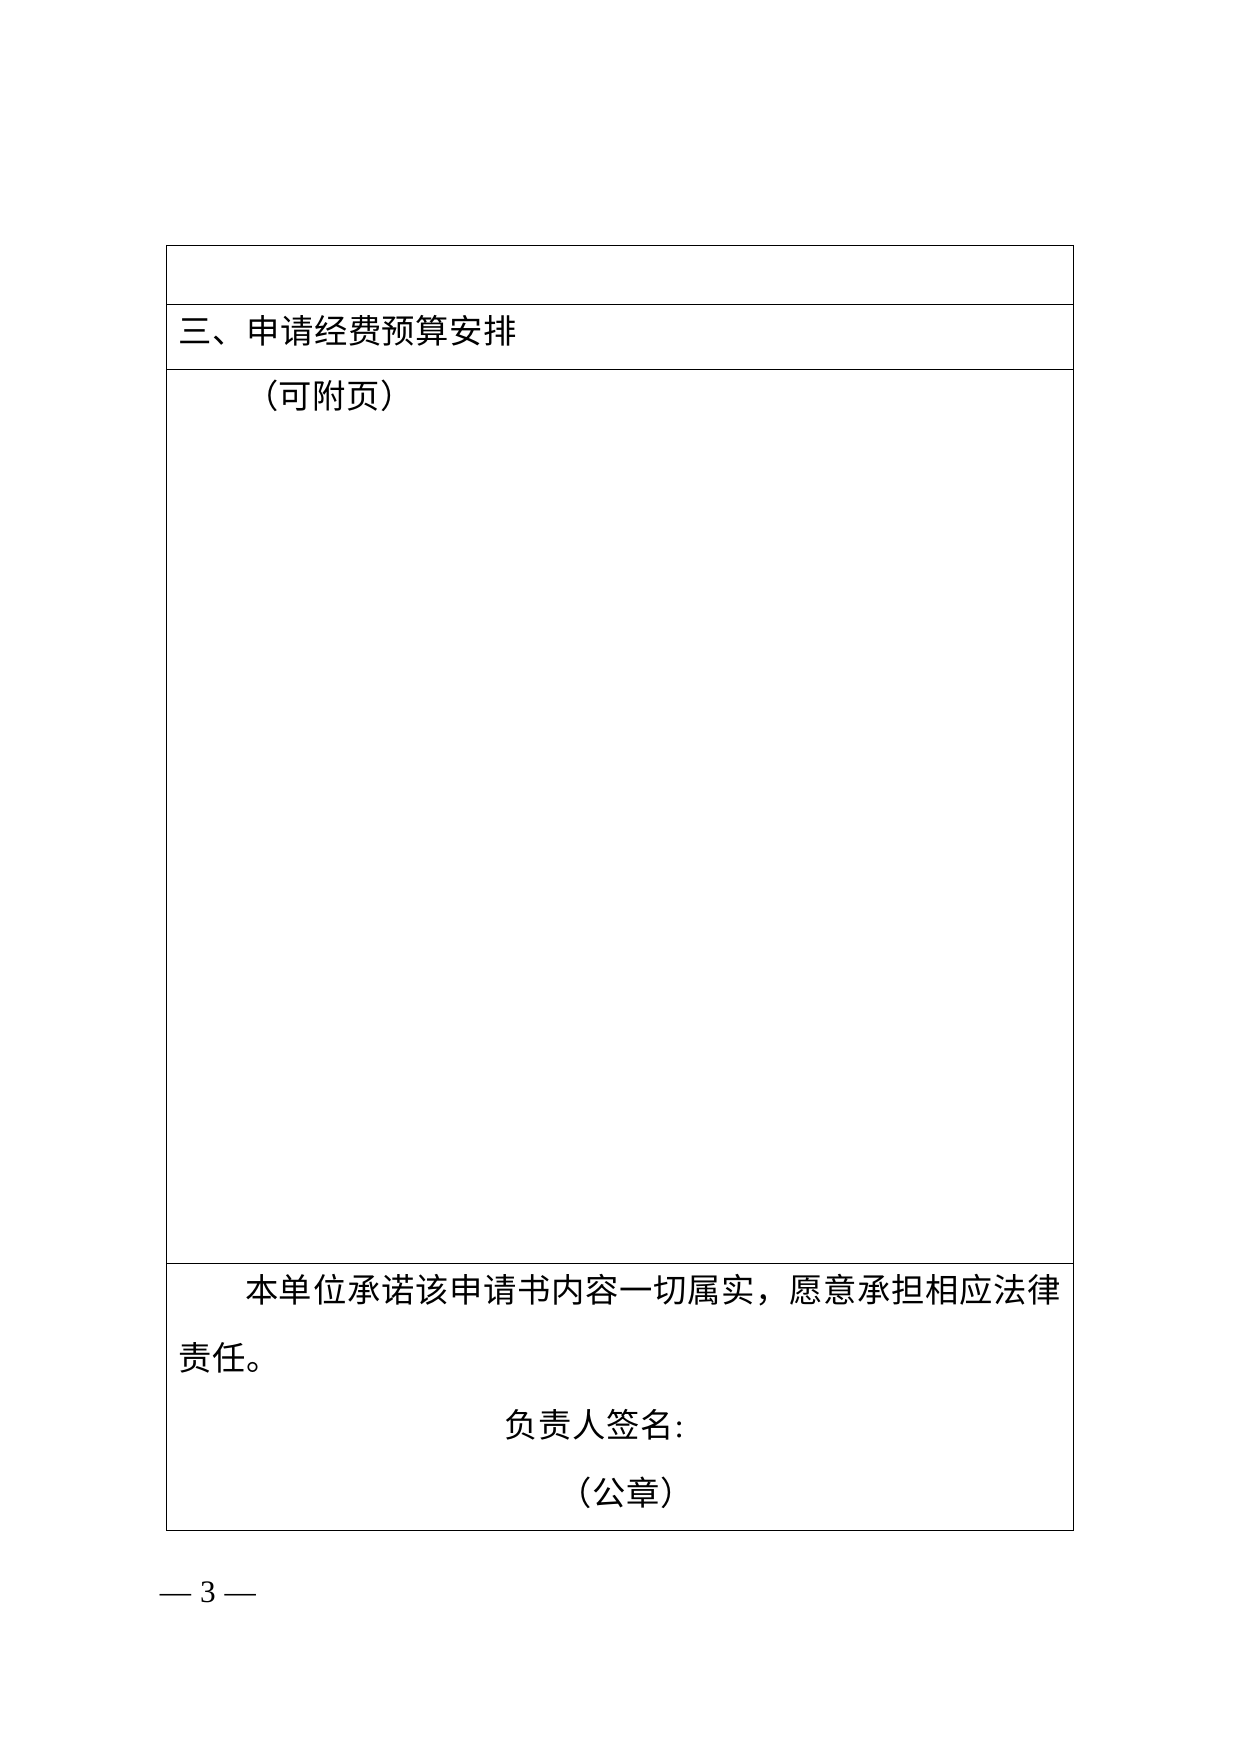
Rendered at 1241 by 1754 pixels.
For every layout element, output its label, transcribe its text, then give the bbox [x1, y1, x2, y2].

table_cell （可附页） [167, 370, 1073, 1263]
table_cell [167, 246, 1073, 304]
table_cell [167, 1264, 1073, 1530]
table_cell 三、申请经费预算安排 [167, 305, 1073, 369]
